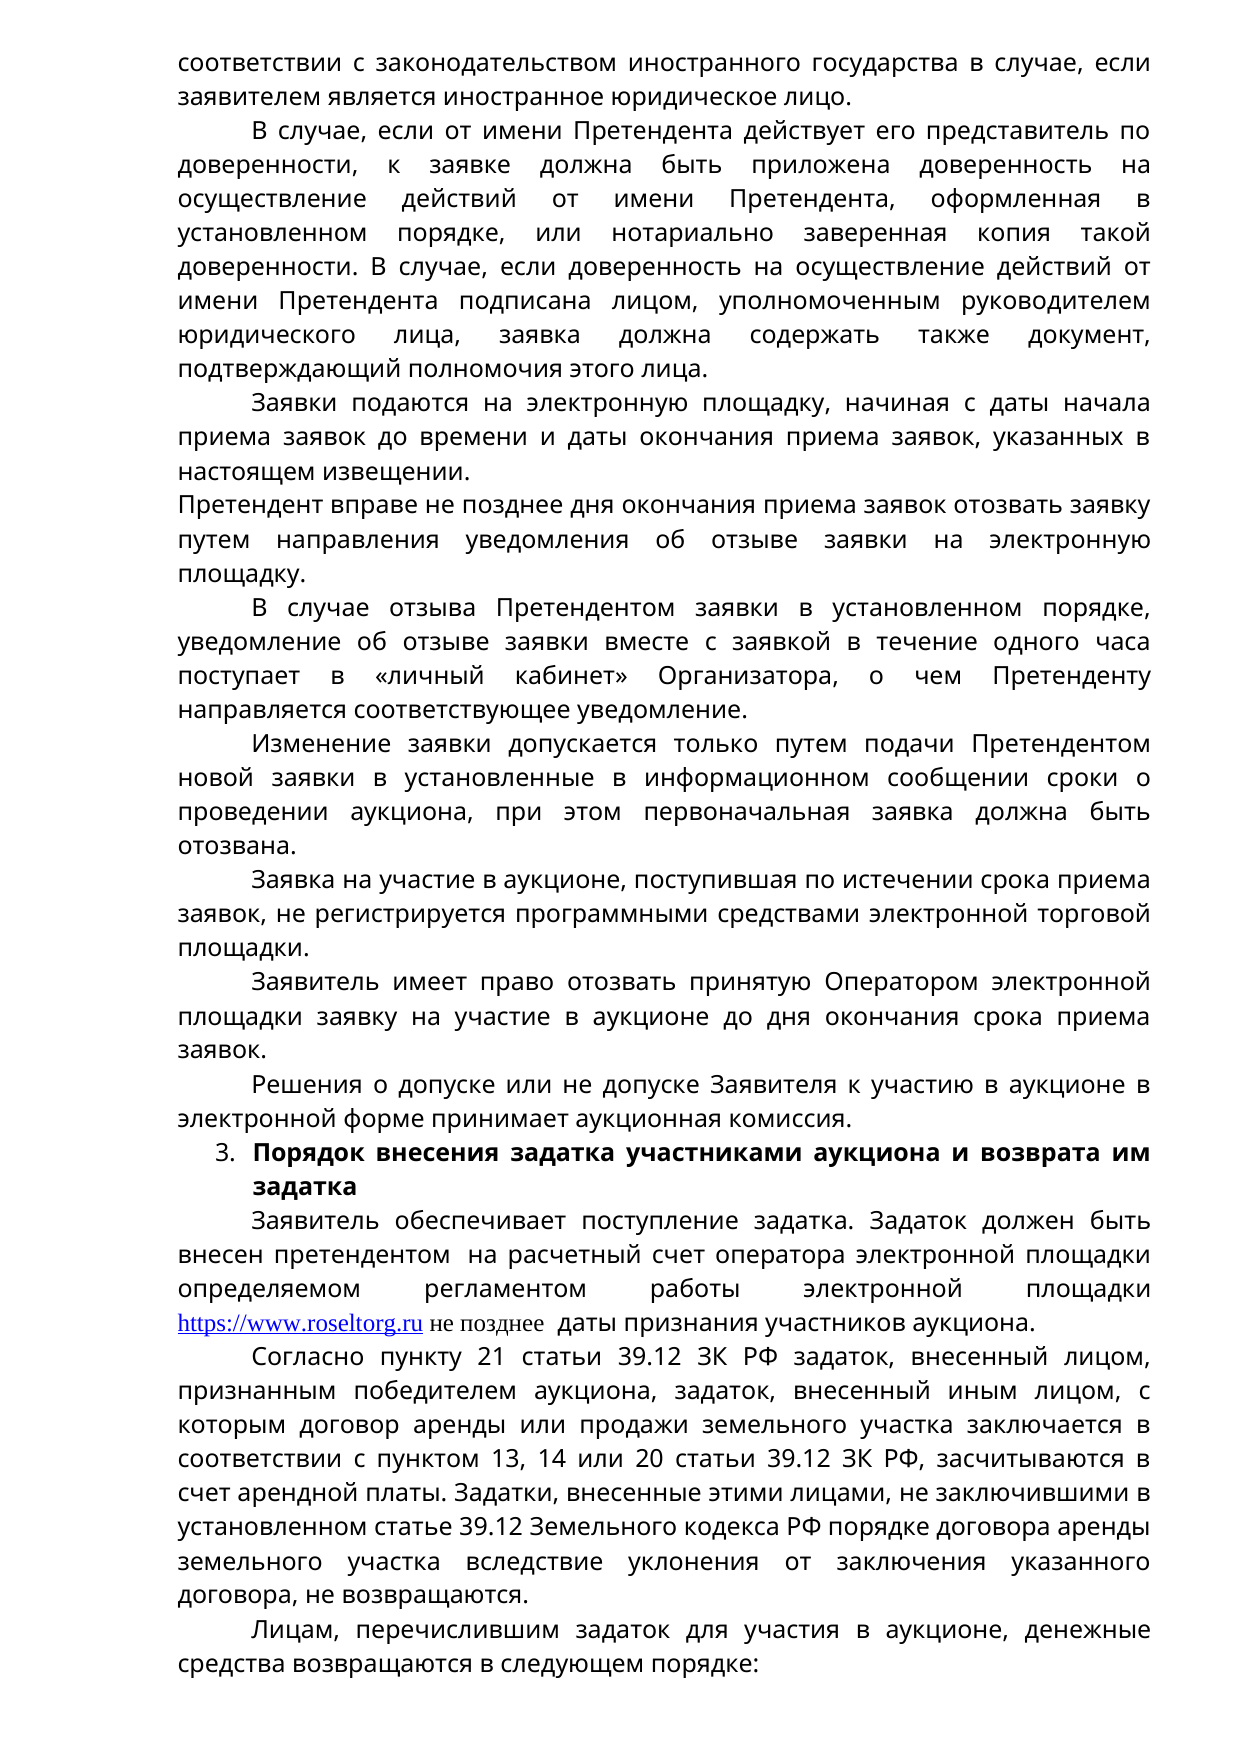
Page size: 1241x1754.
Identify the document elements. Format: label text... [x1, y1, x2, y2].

text Заявитель имеет право отозвать принятую Оператором электронной площадки заявку на участие в аукционе до дня окончания срока приема заявок. [177, 964, 1152, 1066]
text Лицам, перечислившим задаток для участия в аукционе, денежные средства возвращаются в следующем порядке: [177, 1611, 1152, 1679]
list Порядок внесения задатка участниками аукциона и возврата им задатка [215, 1134, 1152, 1202]
text Изменение заявки допускается только путем подачи Претендентом новой заявки в установленные в информационном сообщении сроки о проведении аукциона, при этом первоначальная заявка должна быть отозвана. [177, 726, 1152, 862]
text Решения о допуске или не допуске Заявителя к участию в аукционе в электронной форме принимает аукционная комиссия. [177, 1066, 1152, 1134]
text Претендент вправе не позднее дня окончания приема заявок отозвать заявку путем направления уведомления об отзыве заявки на электронную площадку. [177, 487, 1152, 589]
text Заявитель обеспечивает поступление задатка. Задаток должен быть внесен претендентом на расчетный счет оператора электронной площадки определяемом регламентом работы электронной площадки https://www.roseltorg.ru не позднее даты признания участников аукциона. [177, 1202, 1152, 1339]
text Заявки подаются на электронную площадку, начиная с даты начала приема заявок до времени и даты окончания приема заявок, указанных в настоящем извещении. [177, 385, 1152, 487]
text В случае, если от имени Претендента действует его представитель по доверенности, к заявке должна быть приложена доверенность на осуществление действий от имени Претендента, оформленная в установленном порядке, или нотариально заверенная копия такой доверенности. В случае, если доверенность на осуществление действий от имени Претендента подписана лицом, уполномоченным руководителем юридического лица, заявка должна содержать также документ, подтверждающий полномочия этого лица. [177, 112, 1152, 385]
text В случае отзыва Претендентом заявки в установленном порядке, уведомление об отзыве заявки вместе с заявкой в течение одного часа поступает в «личный кабинет» Организатора, о чем Претенденту направляется соответствующее уведомление. [177, 589, 1152, 726]
text Заявка на участие в аукционе, поступившая по истечении срока приема заявок, не регистрируется программными средствами электронной торговой площадки. [177, 862, 1152, 964]
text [177, 44, 1152, 112]
text Согласно пункту 21 статьи 39.12 ЗК РФ задаток, внесенный лицом, признанным победителем аукциона, задаток, внесенный иным лицом, с которым договор аренды или продажи земельного участка заключается в соответствии с пунктом 13, 14 или 20 статьи 39.12 ЗК РФ, засчитываются в счет арендной платы. Задатки, внесенные этими лицами, не заключившими в установленном статье 39.12 Земельного кодекса РФ порядке договора аренды земельного участка вследствие уклонения от заключения указанного договора, не возвращаются. [177, 1339, 1152, 1611]
